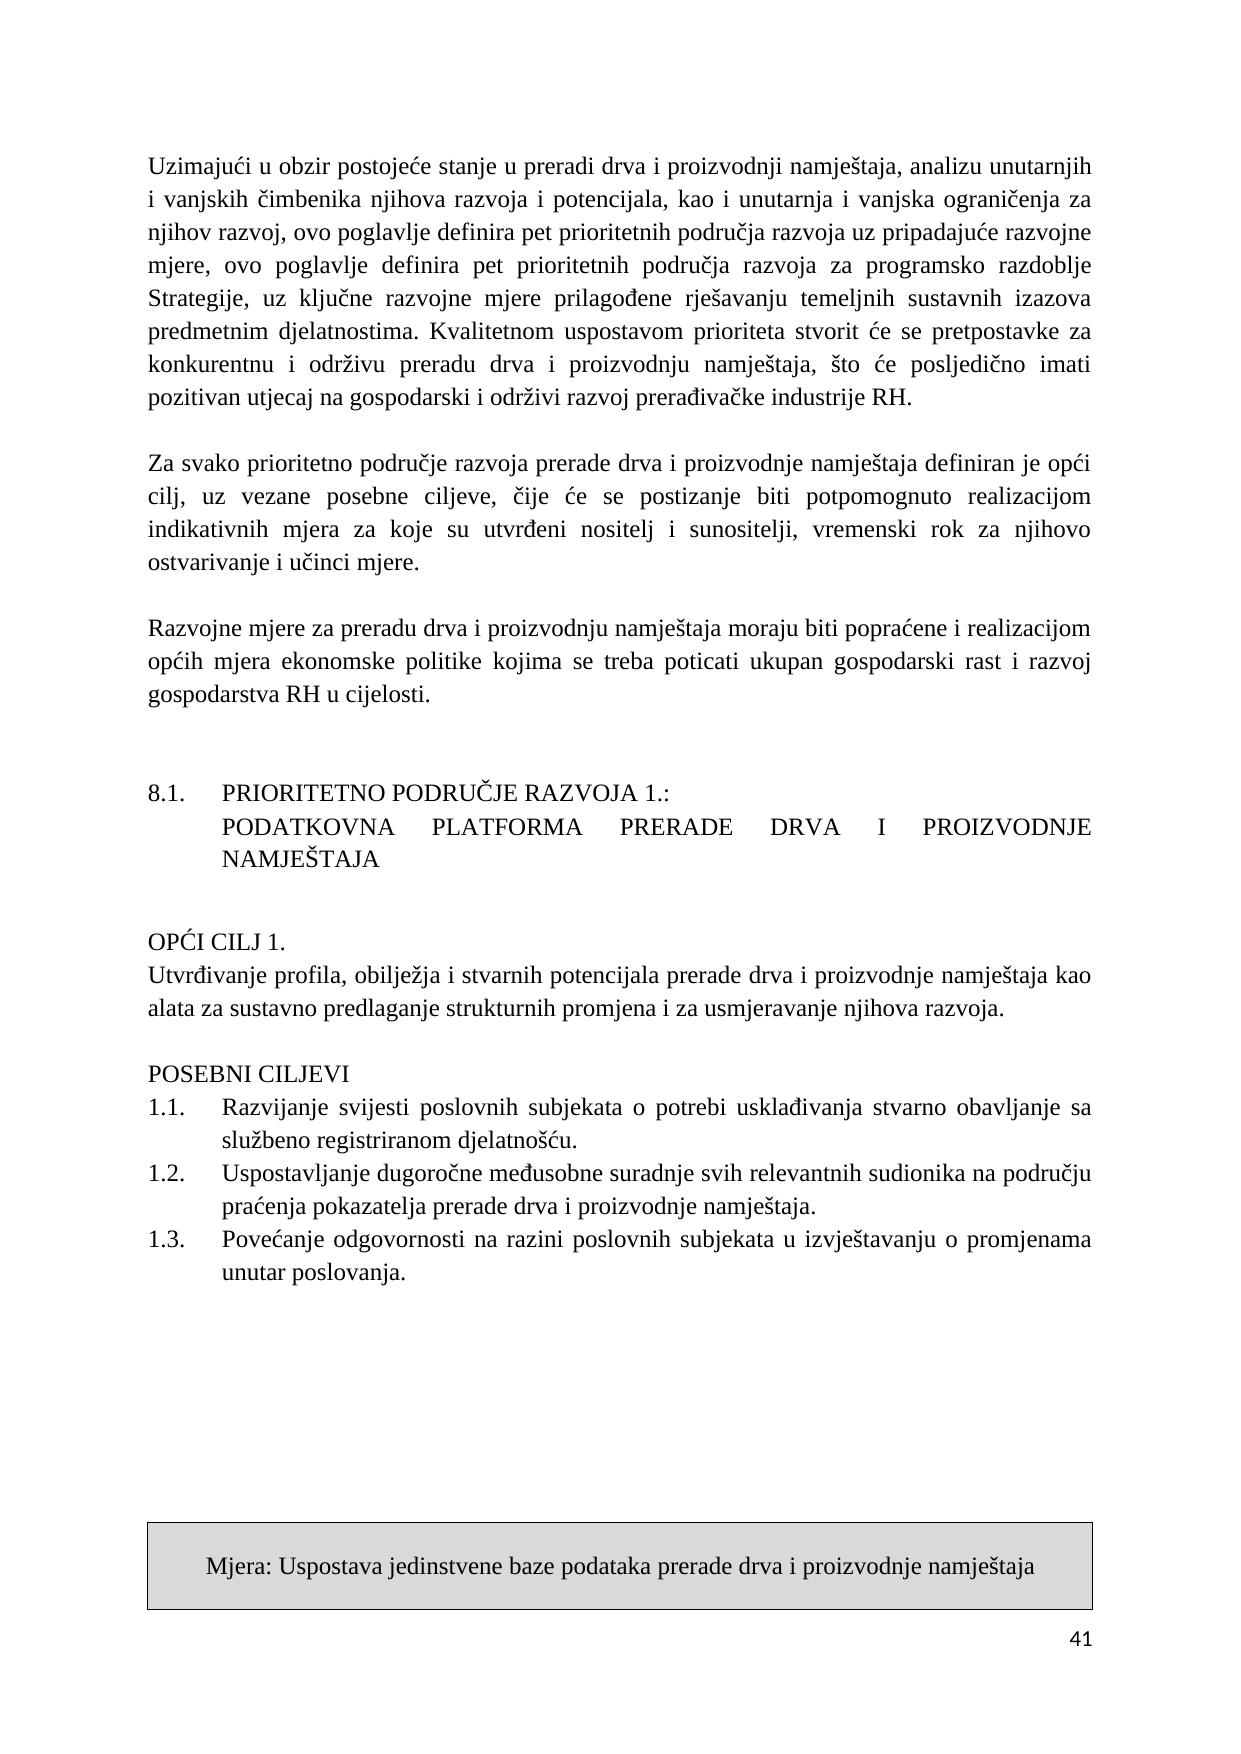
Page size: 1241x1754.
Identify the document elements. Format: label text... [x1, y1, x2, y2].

text Utvrđivanje profila, obilježja i stvarnih potencijala prerade drva i proizvodnje namještaja kao alata za sustavno predlaganje strukturnih promjena i za usmjeravanje njihova razvoja. [148, 960, 1092, 1022]
table_header Mjera: Uspostava jedinstvene baze podataka prerade drva i proizvodnje namještaja [148, 1523, 1092, 1609]
text Razvojne mjere za preradu drva i proizvodnju namještaja moraju biti popraćene i realizacijom općih mjera ekonomske politike kojima se treba poticati ukupan gospodarski rast i razvoj gospodarstva RH u cijelosti. [148, 613, 1092, 708]
list Uspostavljanje dugoročne međusobne suradnje svih relevantnih sudionika na području praćenja pokazatelja prerade drva i proizvodnje namještaja. [148, 1158, 1092, 1220]
list Povećanje odgovornosti na razini poslovnih subjekata u izvještavanju o promjenama unutar poslovanja. [148, 1224, 1092, 1286]
subtitle PODATKOVNA PLATFORMA PRERADE DRVA I PROIZVODNJE NAMJEŠTAJA [222, 812, 1092, 873]
text OPĆI CILJ 1. [148, 927, 1092, 956]
text POSEBNI CILJEVI [148, 1059, 1092, 1088]
subtitle PRIORITETNO PODRUČJE RAZVOJA 1.: [148, 778, 1092, 807]
list Razvijanje svijesti poslovnih subjekata o potrebi usklađivanja stvarno obavljanje sa službeno registriranom djelatnošću. [148, 1092, 1092, 1154]
text Za svako prioritetno područje razvoja prerade drva i proizvodnje namještaja definiran je opći cilj, uz vezane posebne ciljeve, čije će se postizanje biti potpomognuto realizacijom indikativnih mjera za koje su utvrđeni nositelj i sunositelji, vremenski rok za njihovo ostvarivanje i učinci mjere. [148, 448, 1092, 576]
text Uzimajući u obzir postojeće stanje u preradi drva i proizvodnji namještaja, analizu unutarnjih i vanjskih čimbenika njihova razvoja i potencijala, kao i unutarnja i vanjska ograničenja za njihov razvoj, ovo poglavlje definira pet prioritetnih područja razvoja uz pripadajuće razvojne mjere, ovo poglavlje definira pet prioritetnih područja razvoja za programsko razdoblje Strategije, uz ključne razvojne mjere prilagođene rješavanju temeljnih sustavnih izazova predmetnim djelatnostima. Kvalitetnom uspostavom prioriteta stvorit će se pretpostavke za konkurentnu i održivu preradu drva i proizvodnju namještaja, što će posljedično imati pozitivan utjecaj na gospodarski i održivi razvoj prerađivačke industrije RH. [148, 151, 1092, 411]
